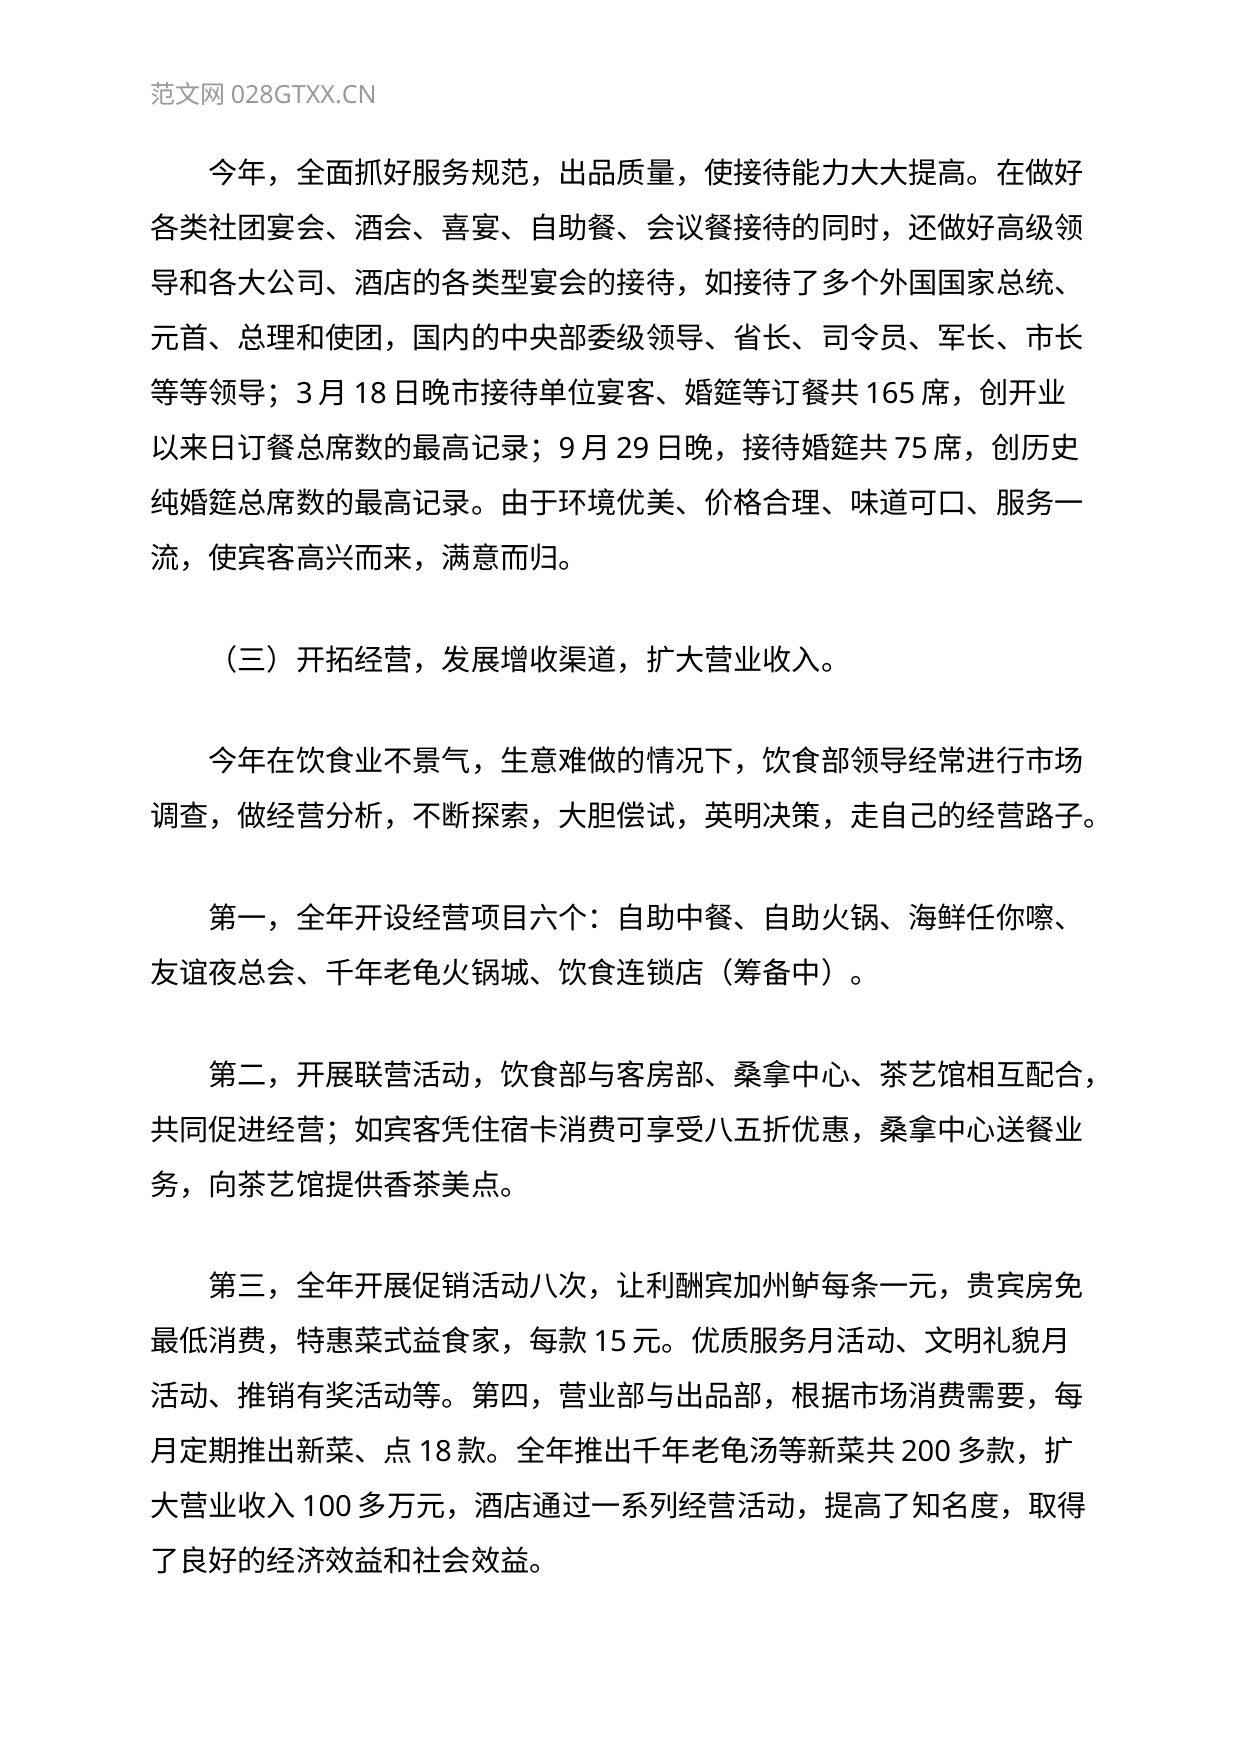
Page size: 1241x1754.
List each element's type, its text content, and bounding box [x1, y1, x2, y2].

text 今年，全面抓好服务规范，出品质量，使接待能力大大提高。在做好各类社团宴会、酒会、喜宴、自助餐、会议餐接待的同时，还做好高级领导和各大公司、酒店的各类型宴会的接待，如接待了多个外国国家总统、元首、总理和使团，国内的中央部委级领导、省长、司令员、军长、市长等等领导；3月18日晚市接待单位宴客、婚筵等订餐共165席，创开业以来日订餐总席数的最高记录；9月29日晚，接待婚筵共75席，创历史纯婚筵总席数的最高记录。由于环境优美、价格合理、味道可口、服务一流，使宾客高兴而来，满意而归。 [150, 150, 1090, 577]
text 第二，开展联营活动，饮食部与客房部、桑拿中心、茶艺馆相互配合，共同促进经营；如宾客凭住宿卡消费可享受八五折优惠，桑拿中心送餐业务，向茶艺馆提供香茶美点。 [150, 1051, 1090, 1203]
text 今年在饮食业不景气，生意难做的情况下，饮食部领导经常进行市场调查，做经营分析，不断探索，大胆偿试，英明决策，走自己的经营路子。 [150, 738, 1090, 835]
text 第一，全年开设经营项目六个：自助中餐、自助火锅、海鲜任你嚓、友谊夜总会、千年老龟火锅城、饮食连锁店（筹备中）。 [150, 895, 1090, 992]
text （三）开拓经营，发展增收渠道，扩大营业收入。 [150, 636, 1090, 678]
text 第三，全年开展促销活动八次，让利酬宾加州鲈每条一元，贵宾房免最低消费，特惠菜式益食家，每款15元。优质服务月活动、文明礼貌月活动、推销有奖活动等。第四，营业部与出品部，根据市场消费需要，每月定期推出新菜、点18款。全年推出千年老龟汤等新菜共200多款，扩大营业收入100多万元，酒店通过一系列经营活动，提高了知名度，取得了良好的经济效益和社会效益。 [150, 1263, 1090, 1580]
